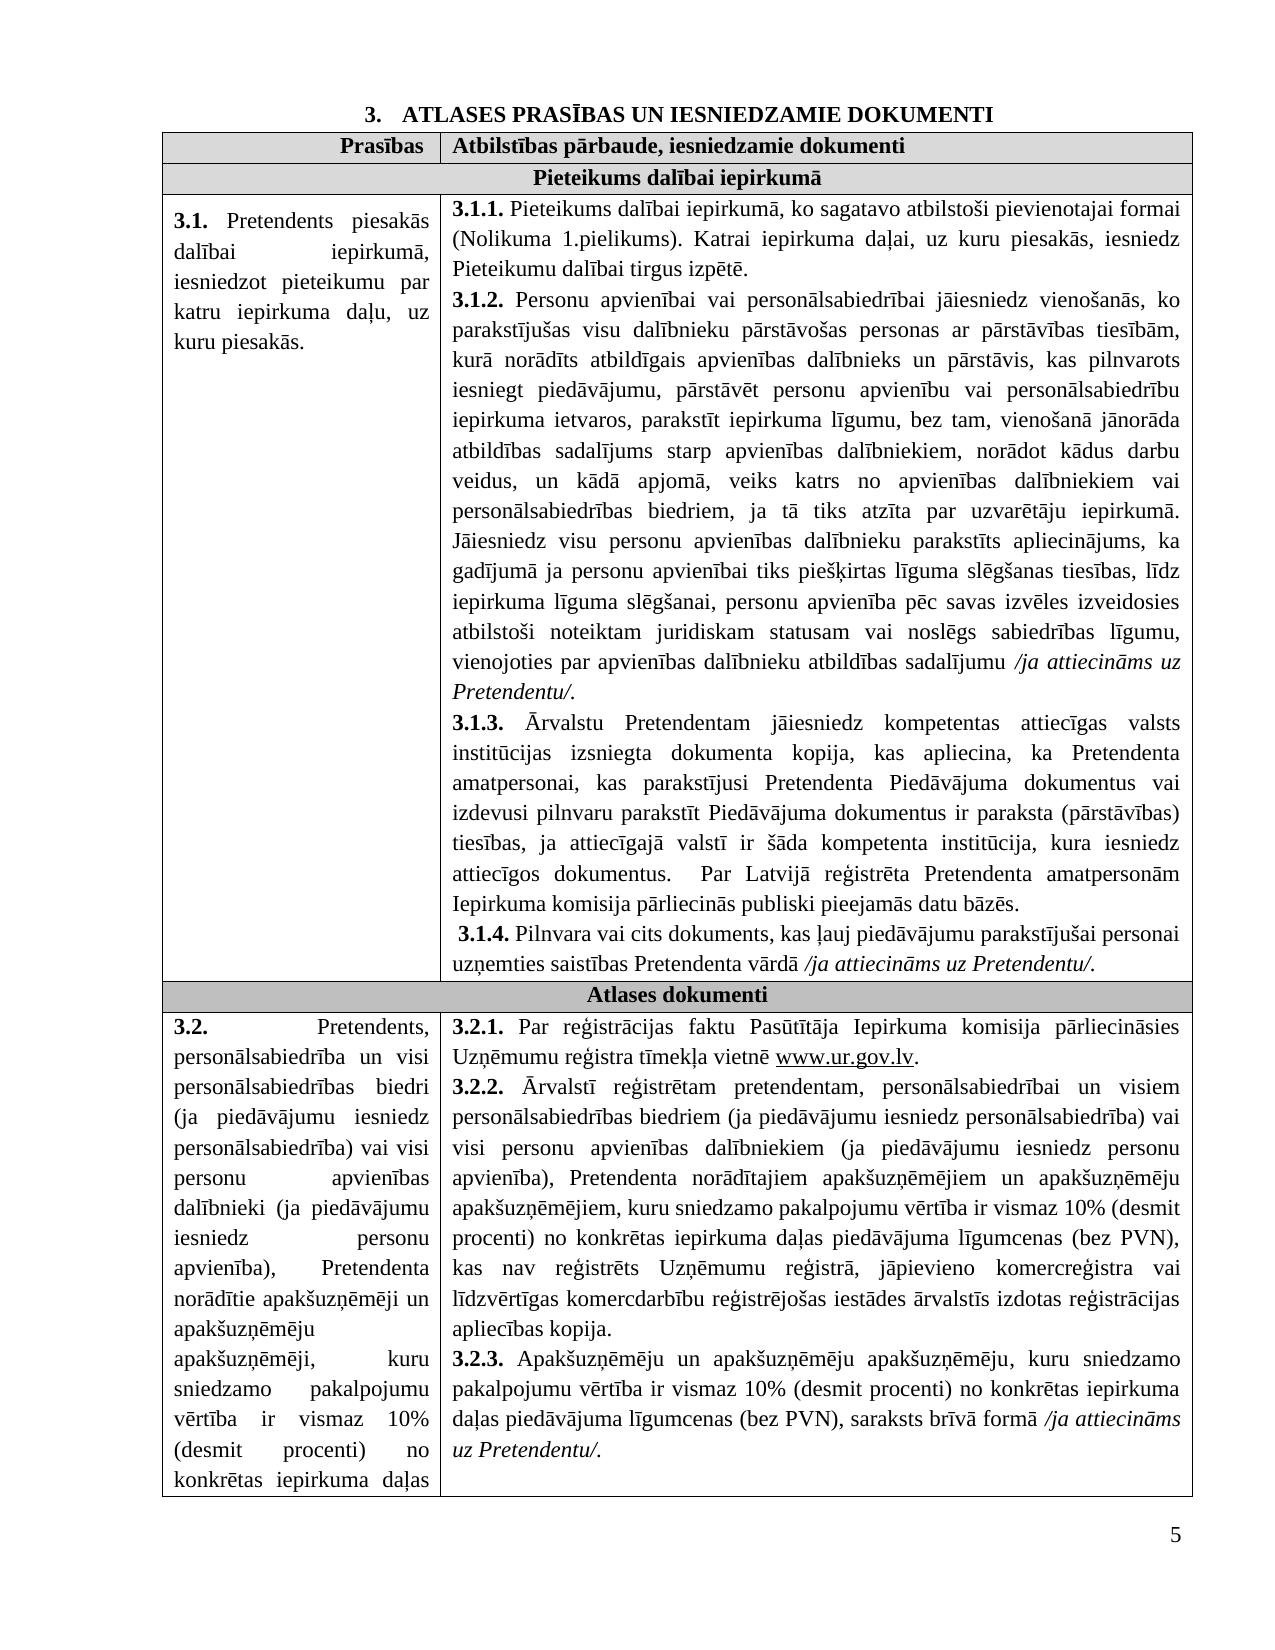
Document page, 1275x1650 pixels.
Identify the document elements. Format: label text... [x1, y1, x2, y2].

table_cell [163, 1013, 440, 1496]
table_header Prasības [163, 133, 440, 163]
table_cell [441, 1013, 1192, 1496]
table_cell 3.1. Pretendents piesakās dalībai iepirkumā, iesniedzot pieteikumu par katru iepirkuma daļu, uz kuru piesakās. [163, 195, 440, 981]
table_cell Pieteikums dalībai iepirkumā [163, 164, 1192, 194]
table_cell 3.1.1. Pieteikums dalībai iepirkumā, ko sagatavo atbilstoši pievienotajai formai (Nolikuma 1.pielikums). Katrai iepirkuma daļai, uz kuru piesakās, iesniedz Pieteikumu dalībai tirgus izpētē. 3.1.2. Personu apvienībai vai personālsabiedrībai jāiesniedz vienošanās, ko parakstījušas visu dalībnieku pārstāvošas personas ar pārstāvības tiesībām, kurā norādīts atbildīgais apvienības dalībnieks un pārstāvis, kas pilnvarots iesniegt piedāvājumu, pārstāvēt personu apvienību vai personālsabiedrību iepirkuma ietvaros, parakstīt iepirkuma līgumu, bez tam, vienošanā jānorāda atbildības sadalījums starp apvienības dalībniekiem, norādot kādus darbu veidus, un kādā apjomā, veiks katrs no apvienības dalībniekiem vai personālsabiedrības biedriem, ja tā tiks atzīta par uzvarētāju iepirkumā. Jāiesniedz visu personu apvienības dalībnieku parakstīts apliecinājums, ka gadījumā ja personu apvienībai tiks piešķirtas līguma slēgšanas tiesības, līdz iepirkuma līguma slēgšanai, personu apvienība pēc savas izvēles izveidosies atbilstoši noteiktam juridiskam statusam vai noslēgs sabiedrības līgumu, vienojoties par apvienības dalībnieku atbildības sadalījumu /ja attiecināms uz Pretendentu/. 3.1.3. Ārvalstu Pretendentam jāiesniedz kompetentas attiecīgas valsts institūcijas izsniegta dokumenta kopija, kas apliecina, ka Pretendenta amatpersonai, kas parakstījusi Pretendenta Piedāvājuma dokumentus vai izdevusi pilnvaru parakstīt Piedāvājuma dokumentus ir paraksta (pārstāvības) tiesības, ja attiecīgajā valstī ir šāda kompetenta institūcija, kura iesniedz attiecīgos dokumentus. Par Latvijā reģistrēta Pretendenta amatpersonām Iepirkuma komisija pārliecinās publiski pieejamās datu bāzēs. 3.1.4. Pilnvara vai cits dokuments, kas ļauj piedāvājumu parakstījušai personai uzņemties saistības Pretendenta vārdā /ja attiecināms uz Pretendentu/. [441, 195, 1192, 981]
list Atlases PRASĪBAS un Iesniedzamie dokumenti [177, 101, 1181, 128]
table_cell Atlases dokumenti [163, 982, 1192, 1012]
table_header Atbilstības pārbaude, iesniedzamie dokumenti [441, 133, 1192, 163]
